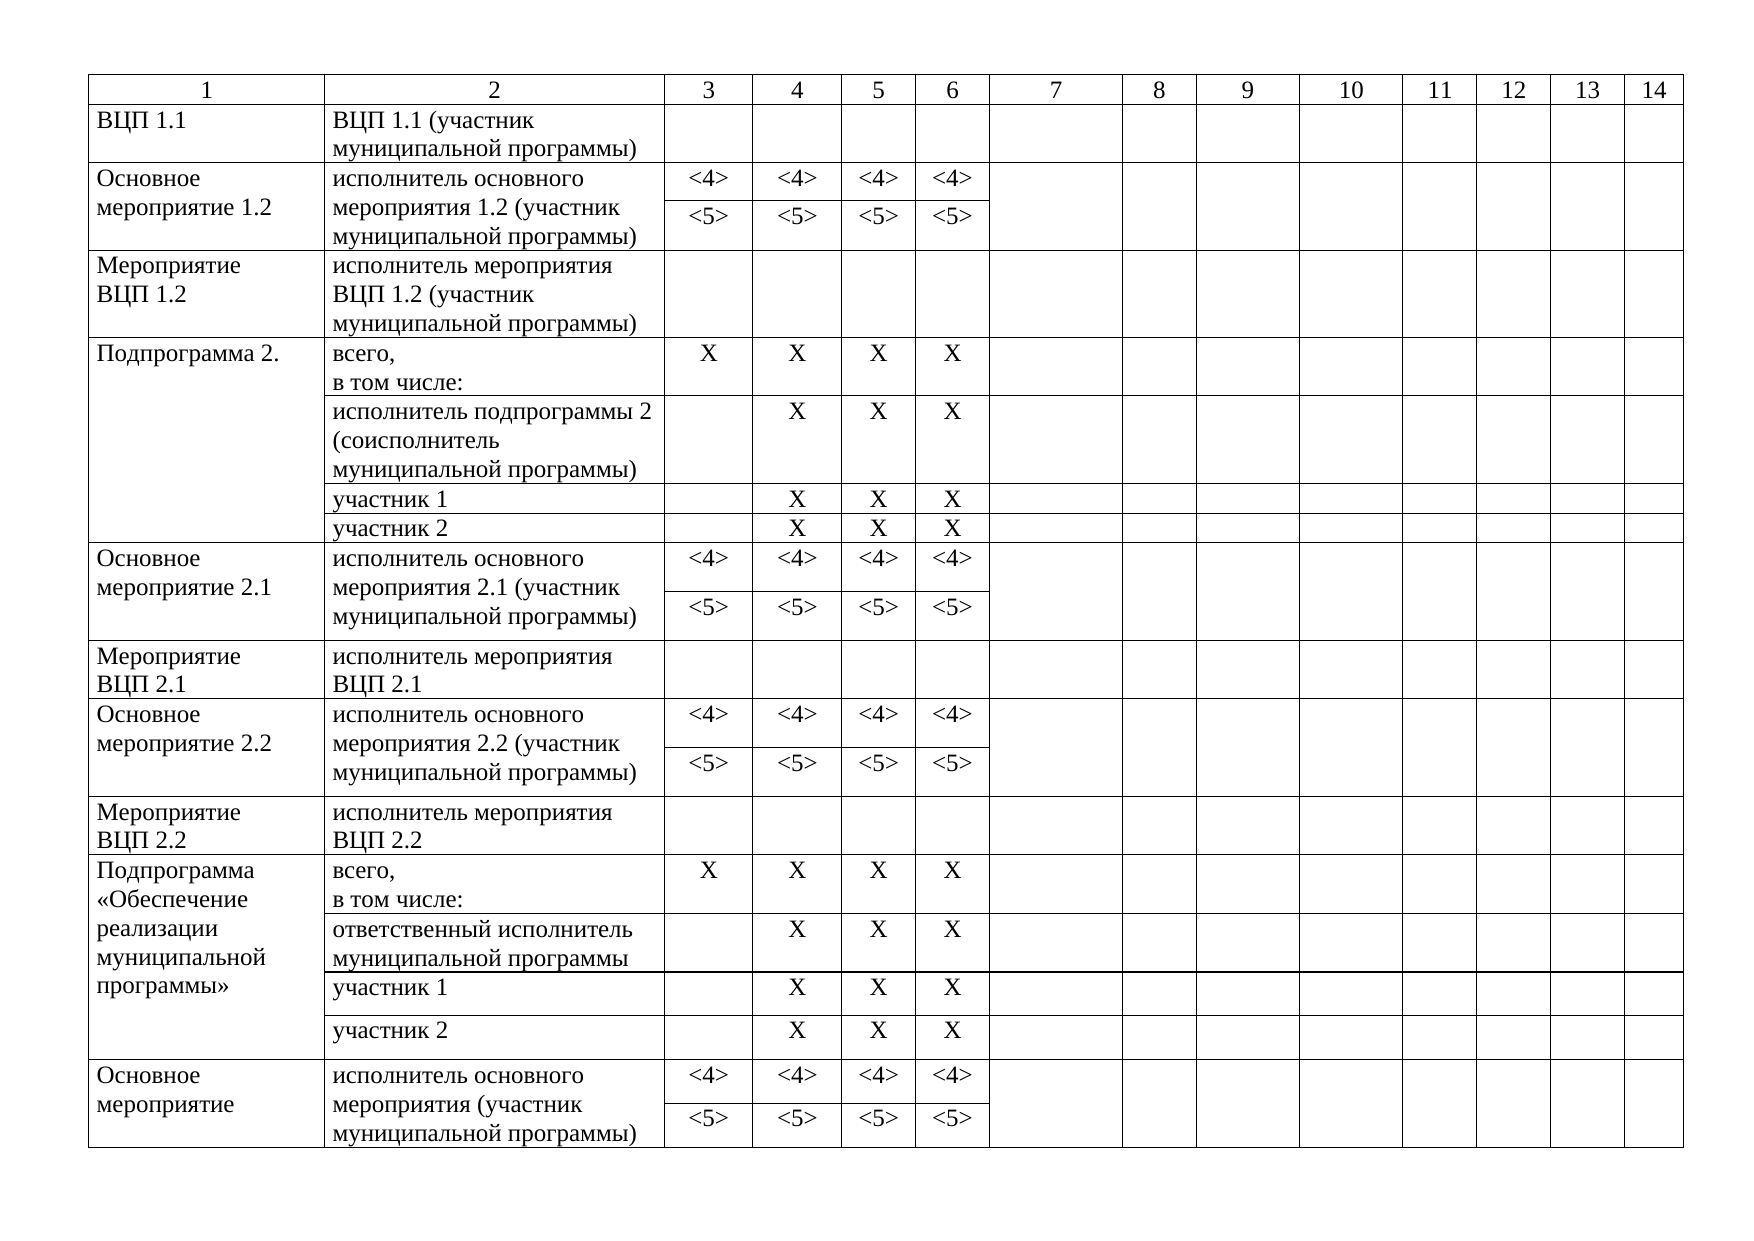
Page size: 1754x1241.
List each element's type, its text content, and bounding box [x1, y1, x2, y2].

table_cell [1551, 591, 1624, 640]
table_cell [990, 1060, 1122, 1102]
table_cell [753, 641, 841, 698]
table_cell <5> [753, 1104, 841, 1147]
table_cell X [916, 914, 989, 971]
table_cell X [753, 484, 841, 512]
table_cell <4> [842, 163, 915, 200]
table_cell [1403, 914, 1476, 971]
table_cell [1123, 797, 1196, 854]
table_cell X [665, 855, 752, 913]
table_cell [1300, 163, 1402, 200]
table_cell X [916, 973, 989, 1014]
table_cell [1625, 699, 1683, 747]
table_cell <5> [753, 592, 841, 640]
table_cell [1403, 747, 1476, 796]
table_cell [1551, 1060, 1624, 1102]
table_cell [1403, 251, 1476, 337]
table_cell [990, 484, 1122, 512]
table_cell [1123, 973, 1196, 1014]
table_cell X [842, 338, 915, 395]
table_cell [1197, 514, 1299, 542]
table_cell [1477, 200, 1550, 249]
table_cell X [916, 514, 989, 542]
table_cell X [916, 1016, 989, 1059]
table_cell [1477, 591, 1550, 640]
table_cell [990, 699, 1122, 747]
table_cell [1625, 1016, 1683, 1059]
table_cell Мероприятие ВЦП 1.1 [89, 105, 324, 162]
table_cell [1625, 200, 1683, 249]
table_cell [1197, 1103, 1299, 1147]
table_cell [1625, 1060, 1683, 1102]
table_cell <4> [842, 543, 915, 591]
table_cell [1403, 396, 1476, 483]
table_cell [665, 514, 752, 542]
table_cell [1625, 973, 1683, 1014]
table_cell [1625, 105, 1683, 162]
table_cell [1551, 543, 1624, 591]
table_header 12 [1477, 75, 1550, 104]
table_cell [1477, 797, 1550, 854]
table_cell исполнитель подпрограммы 2 (соисполнитель муниципальной программы) [325, 396, 664, 483]
table_cell [753, 797, 841, 854]
table_cell [1625, 251, 1683, 337]
table_cell [1123, 855, 1196, 913]
table_cell [1403, 543, 1476, 591]
table_cell [842, 251, 915, 337]
table_cell [1123, 251, 1196, 337]
table_cell <4> [753, 163, 841, 200]
table_cell [1403, 973, 1476, 1014]
table_cell [1625, 747, 1683, 796]
table_cell всего, в том числе: [325, 338, 664, 395]
table_cell исполнитель основного мероприятия (участник муниципальной программы) [325, 1060, 664, 1147]
table_cell [753, 105, 841, 162]
table_cell [1551, 1103, 1624, 1147]
table_cell [1123, 1103, 1196, 1147]
table_cell <5> [665, 1104, 752, 1147]
table_cell Основное мероприятие 2.2 [89, 699, 324, 796]
table_cell Мероприятие ВЦП 2.2 [89, 797, 324, 854]
table_cell [665, 1016, 752, 1059]
table_cell [1625, 855, 1683, 913]
table_cell [1197, 855, 1299, 913]
table_cell [1551, 200, 1624, 249]
table_cell [1300, 105, 1402, 162]
table_cell <4> [665, 699, 752, 747]
table_cell [1300, 699, 1402, 747]
table_header 13 [1551, 75, 1624, 104]
table_cell [1197, 1016, 1299, 1059]
table_cell [990, 855, 1122, 913]
table_header 11 [1403, 75, 1476, 104]
table_cell [1403, 163, 1476, 200]
table_cell [1551, 641, 1624, 698]
table_cell участник 1 [325, 973, 664, 1014]
table_cell [916, 105, 989, 162]
table_cell [1625, 484, 1683, 512]
table_cell [1123, 699, 1196, 747]
table_cell участник 1 [325, 484, 664, 512]
table_cell X [842, 914, 915, 971]
table_cell [916, 797, 989, 854]
table_cell ответственный исполнитель муниципальной программы [325, 914, 664, 971]
table_cell [990, 514, 1122, 542]
table_cell [990, 543, 1122, 591]
table_cell [990, 1016, 1122, 1059]
table_cell [1551, 251, 1624, 337]
table_cell X [753, 855, 841, 913]
table_cell [1300, 543, 1402, 591]
table_cell [1300, 797, 1402, 854]
table_cell [1197, 251, 1299, 337]
table_cell [990, 396, 1122, 483]
table_cell <4> [753, 1060, 841, 1102]
table_cell X [753, 514, 841, 542]
table_cell <5> [842, 1104, 915, 1147]
table_cell [1551, 105, 1624, 162]
table_cell [1477, 396, 1550, 483]
table_cell [1123, 200, 1196, 249]
table_cell [1123, 163, 1196, 200]
table_cell [1403, 338, 1476, 395]
table_cell [1300, 338, 1402, 395]
table_cell <5> [665, 592, 752, 640]
table_cell [1197, 200, 1299, 249]
table_cell [1551, 396, 1624, 483]
table_cell [1477, 251, 1550, 337]
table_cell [325, 105, 664, 162]
table_cell [1300, 1060, 1402, 1102]
table_cell [1123, 396, 1196, 483]
table_cell [842, 105, 915, 162]
table_cell <5> [916, 748, 989, 796]
table_cell <5> [665, 748, 752, 796]
table_cell <4> [665, 1060, 752, 1102]
table_cell Мероприятие ВЦП 2.1 [89, 641, 324, 698]
table_cell [1625, 641, 1683, 698]
table_cell <4> [916, 699, 989, 747]
table_cell [1551, 1016, 1624, 1059]
table_cell [916, 251, 989, 337]
table_header 3 [665, 75, 752, 104]
table_cell <4> [842, 699, 915, 747]
table_cell [1625, 1103, 1683, 1147]
table_cell [1300, 484, 1402, 512]
table_cell исполнитель основного мероприятия 1.2 (участник муниципальной программы) [325, 163, 664, 249]
table_cell [1300, 855, 1402, 913]
table_cell [1123, 484, 1196, 512]
table_cell [1551, 797, 1624, 854]
table_cell X [842, 484, 915, 512]
table_cell [1197, 914, 1299, 971]
table_cell X [916, 484, 989, 512]
table_cell <4> [753, 543, 841, 591]
table_cell участник 2 [325, 514, 664, 542]
table_cell [1123, 338, 1196, 395]
table_cell [1197, 641, 1299, 698]
table_cell [1403, 200, 1476, 249]
table_header 6 [916, 75, 989, 104]
table_cell <4> [753, 699, 841, 747]
table_cell [842, 641, 915, 698]
table_cell X [753, 338, 841, 395]
table_cell [1300, 747, 1402, 796]
table_cell [1551, 699, 1624, 747]
table_cell <5> [842, 201, 915, 249]
table_cell [1551, 973, 1624, 1014]
table_cell [990, 747, 1122, 796]
table_cell [1300, 1016, 1402, 1059]
table_cell <4> [842, 1060, 915, 1102]
table_cell [1197, 338, 1299, 395]
table_cell Основное мероприятие 2.1 [89, 543, 324, 640]
table_header 7 [990, 75, 1122, 104]
table_cell [665, 484, 752, 512]
table_cell Основное мероприятие 1.2 [89, 163, 324, 249]
table_cell исполнитель мероприятия ВЦП 2.1 [325, 641, 664, 698]
table_cell [990, 1103, 1122, 1147]
table_cell [1551, 338, 1624, 395]
table_cell [1625, 338, 1683, 395]
table_cell [1625, 396, 1683, 483]
table_cell [753, 251, 841, 337]
table_cell [1477, 973, 1550, 1014]
table_cell <5> [842, 748, 915, 796]
table_cell [1300, 251, 1402, 337]
table_cell [1197, 1060, 1299, 1102]
table_cell [665, 251, 752, 337]
table_cell [1197, 699, 1299, 747]
table_cell участник 2 [325, 1016, 664, 1059]
table_header 2 [325, 75, 664, 104]
table_cell [1123, 514, 1196, 542]
table_cell [1197, 973, 1299, 1014]
table_cell <4> [665, 163, 752, 200]
table_cell исполнитель основного мероприятия 2.1 (участник муниципальной программы) [325, 543, 664, 640]
table_cell <5> [753, 201, 841, 249]
table_cell [1403, 699, 1476, 747]
table_cell [1197, 396, 1299, 483]
table_cell [1625, 914, 1683, 971]
table_cell [1403, 1103, 1476, 1147]
table_cell [1300, 973, 1402, 1014]
table_cell [1477, 1103, 1550, 1147]
table_cell [1403, 591, 1476, 640]
table_cell [1123, 591, 1196, 640]
table_cell [1403, 855, 1476, 913]
table_cell [1123, 105, 1196, 162]
table_cell <4> [916, 543, 989, 591]
table_cell [1197, 797, 1299, 854]
table_cell X [842, 855, 915, 913]
table_cell Подпрограмма 2. [89, 338, 324, 542]
table_cell X [753, 973, 841, 1014]
table_cell [1477, 1060, 1550, 1102]
table_cell [990, 338, 1122, 395]
table_cell <4> [665, 543, 752, 591]
table_cell [1123, 1060, 1196, 1102]
table_cell X [916, 396, 989, 483]
table_cell Основное мероприятие [89, 1060, 324, 1147]
table_cell [1197, 163, 1299, 200]
table_header 4 [753, 75, 841, 104]
table_cell [1625, 543, 1683, 591]
table_cell [1197, 747, 1299, 796]
table_cell X [753, 1016, 841, 1059]
table_cell X [842, 1016, 915, 1059]
table_cell <5> [753, 748, 841, 796]
table_cell [990, 973, 1122, 1014]
table_cell [1403, 1016, 1476, 1059]
table_cell [1477, 747, 1550, 796]
table_cell [1477, 1016, 1550, 1059]
table_cell исполнитель основного мероприятия 2.2 (участник муниципальной программы) [325, 699, 664, 796]
table_cell [990, 163, 1122, 200]
table_cell [1123, 1016, 1196, 1059]
table_cell [665, 396, 752, 483]
table_cell [1477, 543, 1550, 591]
table_header 5 [842, 75, 915, 104]
table_cell [1403, 484, 1476, 512]
table_cell [1477, 641, 1550, 698]
table_cell [990, 914, 1122, 971]
table_cell X [753, 396, 841, 483]
table_cell [1551, 914, 1624, 971]
table_cell Мероприятие ВЦП 1.2 [89, 251, 324, 337]
table_cell <5> [916, 1104, 989, 1147]
table_cell [1551, 163, 1624, 200]
table_cell X [842, 973, 915, 1014]
table_cell [1625, 163, 1683, 200]
table_header 1 [89, 75, 324, 104]
table_cell [1300, 396, 1402, 483]
table_cell [842, 797, 915, 854]
table_cell [990, 105, 1122, 162]
table_cell [1551, 514, 1624, 542]
table_cell [1477, 484, 1550, 512]
table_cell X [665, 338, 752, 395]
table_header 14 [1625, 75, 1683, 104]
table_cell [990, 641, 1122, 698]
table_cell <4> [916, 163, 989, 200]
table_cell [1403, 514, 1476, 542]
table_cell [1197, 105, 1299, 162]
table_cell всего, в том числе: [325, 855, 664, 913]
table_cell [1477, 163, 1550, 200]
table_cell [1625, 591, 1683, 640]
table_cell [1300, 200, 1402, 249]
table_cell [990, 200, 1122, 249]
table_cell [665, 797, 752, 854]
table_cell [1123, 914, 1196, 971]
table_cell [1123, 641, 1196, 698]
table_cell [990, 251, 1122, 337]
table_cell X [916, 338, 989, 395]
table_cell [1403, 641, 1476, 698]
table_cell [1197, 591, 1299, 640]
table_cell [1300, 1103, 1402, 1147]
table_cell [1123, 747, 1196, 796]
table_cell [1477, 338, 1550, 395]
table_cell [1551, 855, 1624, 913]
table_cell [1403, 797, 1476, 854]
table_cell [1197, 543, 1299, 591]
table_cell X [753, 914, 841, 971]
table_cell [1477, 105, 1550, 162]
table_cell [1197, 484, 1299, 512]
table_cell [1300, 591, 1402, 640]
table_cell <5> [842, 592, 915, 640]
table_cell исполнитель мероприятия ВЦП 1.2 (участник муниципальной программы) [325, 251, 664, 337]
table_cell X [842, 396, 915, 483]
table_cell [1551, 484, 1624, 512]
table_cell [1123, 543, 1196, 591]
table_cell [665, 105, 752, 162]
table_cell [1403, 1060, 1476, 1102]
table_header 10 [1300, 75, 1402, 104]
table_cell [1300, 914, 1402, 971]
table_cell <5> [916, 592, 989, 640]
table_cell [1625, 797, 1683, 854]
table_cell [1300, 641, 1402, 698]
table_cell [665, 641, 752, 698]
table_cell [916, 641, 989, 698]
table_cell [1477, 699, 1550, 747]
table_cell [665, 973, 752, 1014]
table_cell [1403, 105, 1476, 162]
table_cell [665, 914, 752, 971]
table_header 8 [1123, 75, 1196, 104]
table_cell <5> [916, 201, 989, 249]
table_cell X [916, 855, 989, 913]
table_cell [1300, 514, 1402, 542]
table_cell Подпрограмма «Обеспечение реализации муниципальной программы» [89, 855, 324, 1059]
table_cell [1477, 914, 1550, 971]
table_cell <4> [916, 1060, 989, 1102]
table_cell [990, 797, 1122, 854]
table_cell [1551, 747, 1624, 796]
table_cell X [842, 514, 915, 542]
table_cell [1477, 514, 1550, 542]
table_cell <5> [665, 201, 752, 249]
table_cell [990, 591, 1122, 640]
table_cell [1625, 514, 1683, 542]
table_header 9 [1197, 75, 1299, 104]
table_cell [1477, 855, 1550, 913]
table_cell исполнитель мероприятия ВЦП 2.2 [325, 797, 664, 854]
